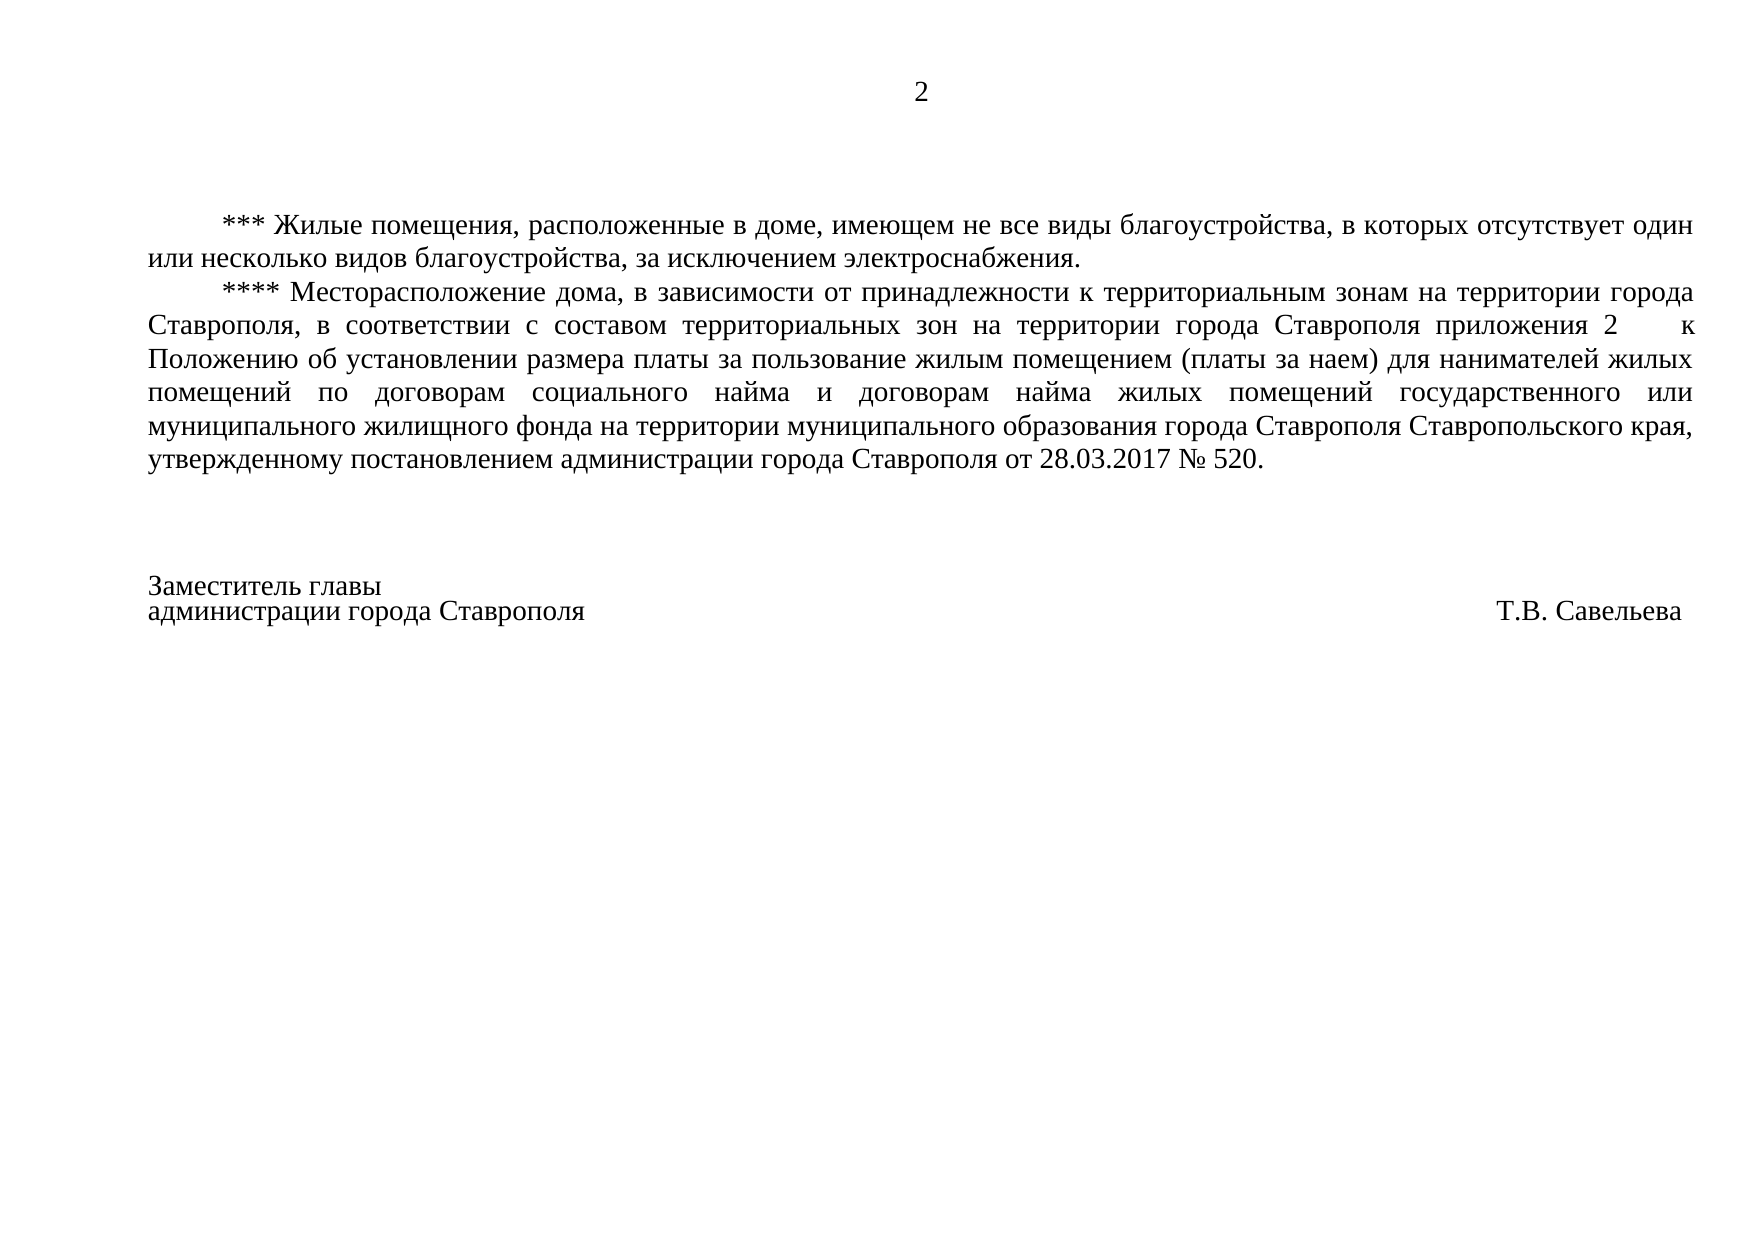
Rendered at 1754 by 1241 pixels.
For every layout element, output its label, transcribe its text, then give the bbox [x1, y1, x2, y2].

text *** Жилые помещения, расположенные в доме, имеющем не все виды благоустройства, в которых отсутствует один или несколько видов благоустройства, за исключением электроснабжения. [148, 207, 1695, 274]
text администрации города Ставрополя Т.В. Савельева [148, 601, 1695, 626]
text Заместитель главы [148, 576, 1695, 601]
text **** Месторасположение дома, в зависимости от принадлежности к территориальным зонам на территории города Ставрополя, в соответствии с составом территориальных зон на территории города Ставрополя приложения 2 к Положению об установлении размера платы за пользование жилым помещением (платы за наем) для нанимателей жилых помещений по договорам социального найма и договорам найма жилых помещений государственного или муниципального жилищного фонда на территории муниципального образования города Ставрополя Ставропольского края, утвержденному постановлением администрации города Ставрополя от 28.03.2017 № 520. [148, 274, 1695, 475]
